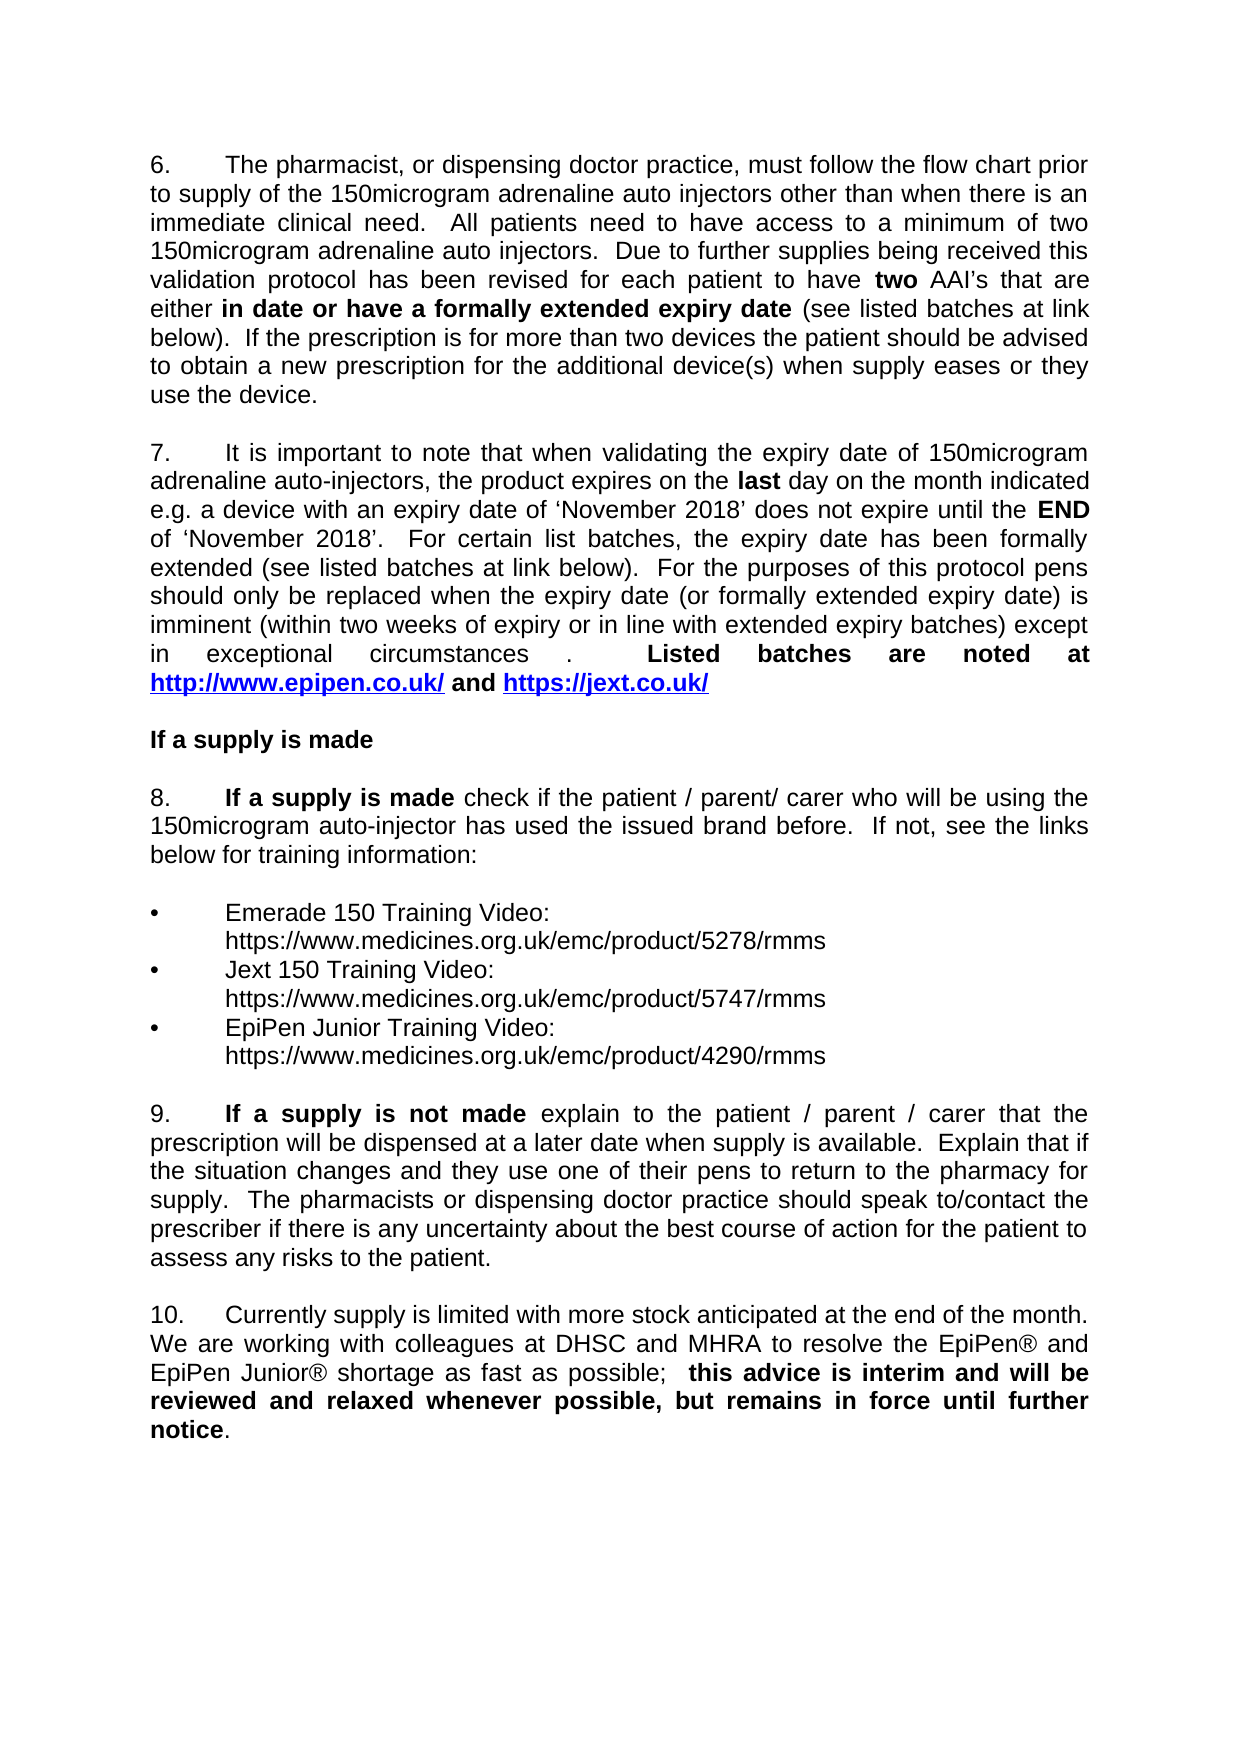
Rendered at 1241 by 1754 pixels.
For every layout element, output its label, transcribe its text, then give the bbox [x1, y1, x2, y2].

list EpiPen Junior Training Video: https://www.medicines.org.uk/emc/product/4290/rmms [150, 1012, 1090, 1070]
text 9. If a supply is not made explain to the patient / parent / carer that the prescription will be dispensed at a later date when supply is available. Explain that if the situation changes and they use one of their pens to return to the pharmacy for supply. The pharmacists or dispensing doctor practice should speak to/contact the prescriber if there is any uncertainty about the best course of action for the patient to assess any risks to the patient. [150, 1099, 1090, 1271]
text 10. Currently supply is limited with more stock anticipated at the end of the month. We are working with colleagues at DHSC and MHRA to resolve the EpiPen® and EpiPen Junior® shortage as fast as possible; this advice is interim and will be reviewed and relaxed whenever possible, but remains in force until further notice. [150, 1300, 1090, 1444]
list Jext 150 Training Video: https://www.medicines.org.uk/emc/product/5747/rmms [150, 955, 1090, 1012]
list Emerade 150 Training Video: https://www.medicines.org.uk/emc/product/5278/rmms [150, 897, 1090, 955]
text If a supply is made [150, 725, 1090, 754]
text 7. It is important to note that when validating the expiry date of 150microgram adrenaline auto-injectors, the product expires on the last day on the month indicated e.g. a device with an expiry date of ‘November 2018’ does not expire until the END of ‘November 2018’. For certain list batches, the expiry date has been formally extended (see listed batches at link below). For the purposes of this protocol pens should only be replaced when the expiry date (or formally extended expiry date) is imminent (within two weeks of expiry or in line with extended expiry batches) except in exceptional circumstances . Listed batches are noted at http://www.epipen.co.uk/ and https://jext.co.uk/ [150, 437, 1090, 696]
text 6. The pharmacist, or dispensing doctor practice, must follow the flow chart prior to supply of the 150microgram adrenaline auto injectors other than when there is an immediate clinical need. All patients need to have access to a minimum of two 150microgram adrenaline auto injectors. Due to further supplies being received this validation protocol has been revised for each patient to have two AAI’s that are either in date or have a formally extended expiry date (see listed batches at link below). If the prescription is for more than two devices the patient should be advised to obtain a new prescription for the additional device(s) when supply eases or they use the device. [150, 150, 1090, 409]
text 8. If a supply is made check if the patient / parent/ carer who will be using the 150microgram auto-injector has used the issued brand before. If not, see the links below for training information: [150, 782, 1090, 869]
